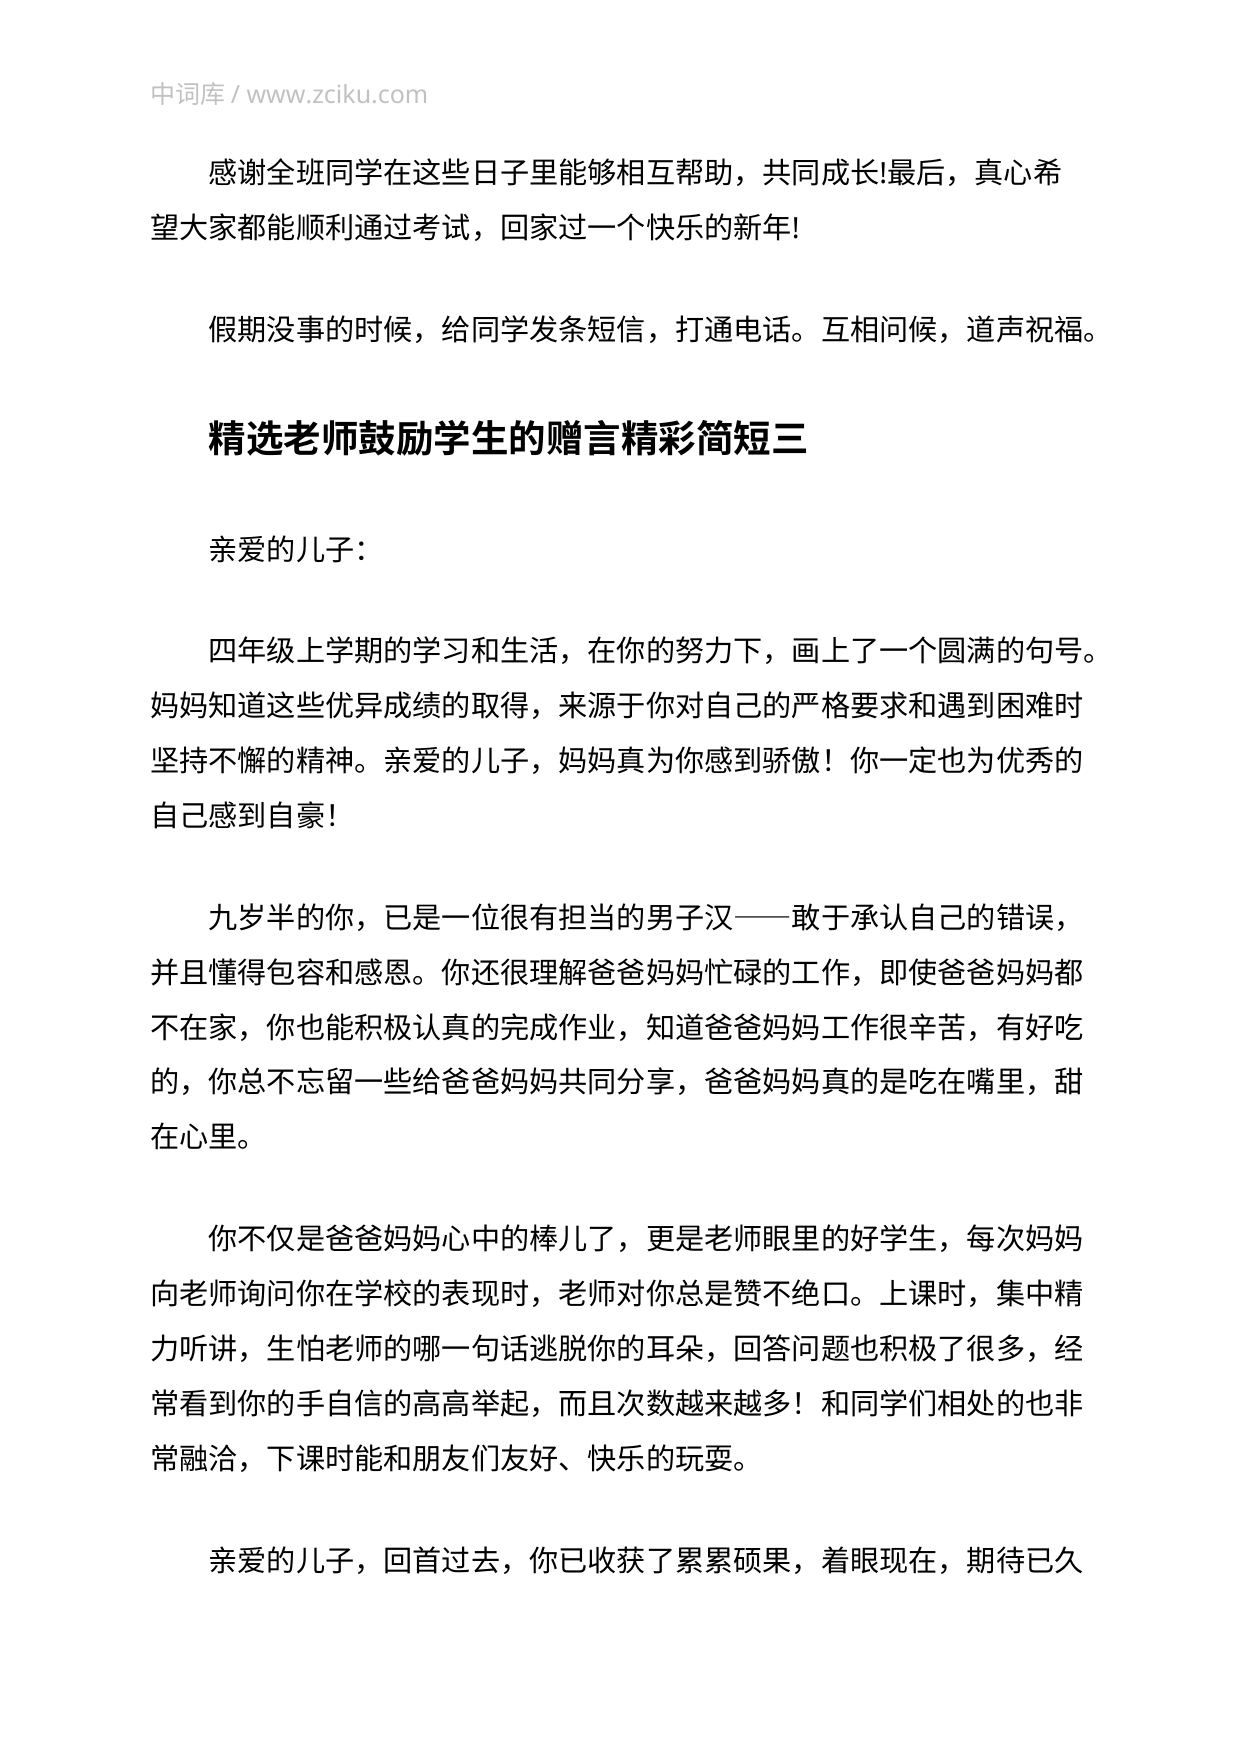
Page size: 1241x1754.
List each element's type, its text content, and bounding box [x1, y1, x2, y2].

text 精选老师鼓励学生的赠言精彩简短三 [150, 409, 1090, 463]
text 感谢全班同学在这些日子里能够相互帮助，共同成长!最后，真心希望大家都能顺利通过考试，回家过一个快乐的新年! [150, 150, 1090, 247]
text 九岁半的你，已是一位很有担当的男子汉——敢于承认自己的错误，并且懂得包容和感恩。你还很理解爸爸妈妈忙碌的工作，即使爸爸妈妈都不在家，你也能积极认真的完成作业，知道爸爸妈妈工作很辛苦，有好吃的，你总不忘留一些给爸爸妈妈共同分享，爸爸妈妈真的是吃在嘴里，甜在心里。 [150, 894, 1090, 1156]
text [150, 1537, 1090, 1579]
text 亲爱的儿子： [150, 526, 1090, 568]
text 你不仅是爸爸妈妈心中的棒儿了，更是老师眼里的好学生，每次妈妈向老师询问你在学校的表现时，老师对你总是赞不绝口。上课时，集中精力听讲，生怕老师的哪一句话逃脱你的耳朵，回答问题也积极了很多，经常看到你的手自信的高高举起，而且次数越来越多！和同学们相处的也非常融洽，下课时能和朋友们友好、快乐的玩耍。 [150, 1216, 1090, 1478]
text 假期没事的时候，给同学发条短信，打通电话。互相问候，道声祝福。 [150, 307, 1090, 349]
text 四年级上学期的学习和生活，在你的努力下，画上了一个圆满的句号。妈妈知道这些优异成绩的取得，来源于你对自己的严格要求和遇到困难时坚持不懈的精神。亲爱的儿子，妈妈真为你感到骄傲！你一定也为优秀的自己感到自豪！ [150, 628, 1090, 835]
